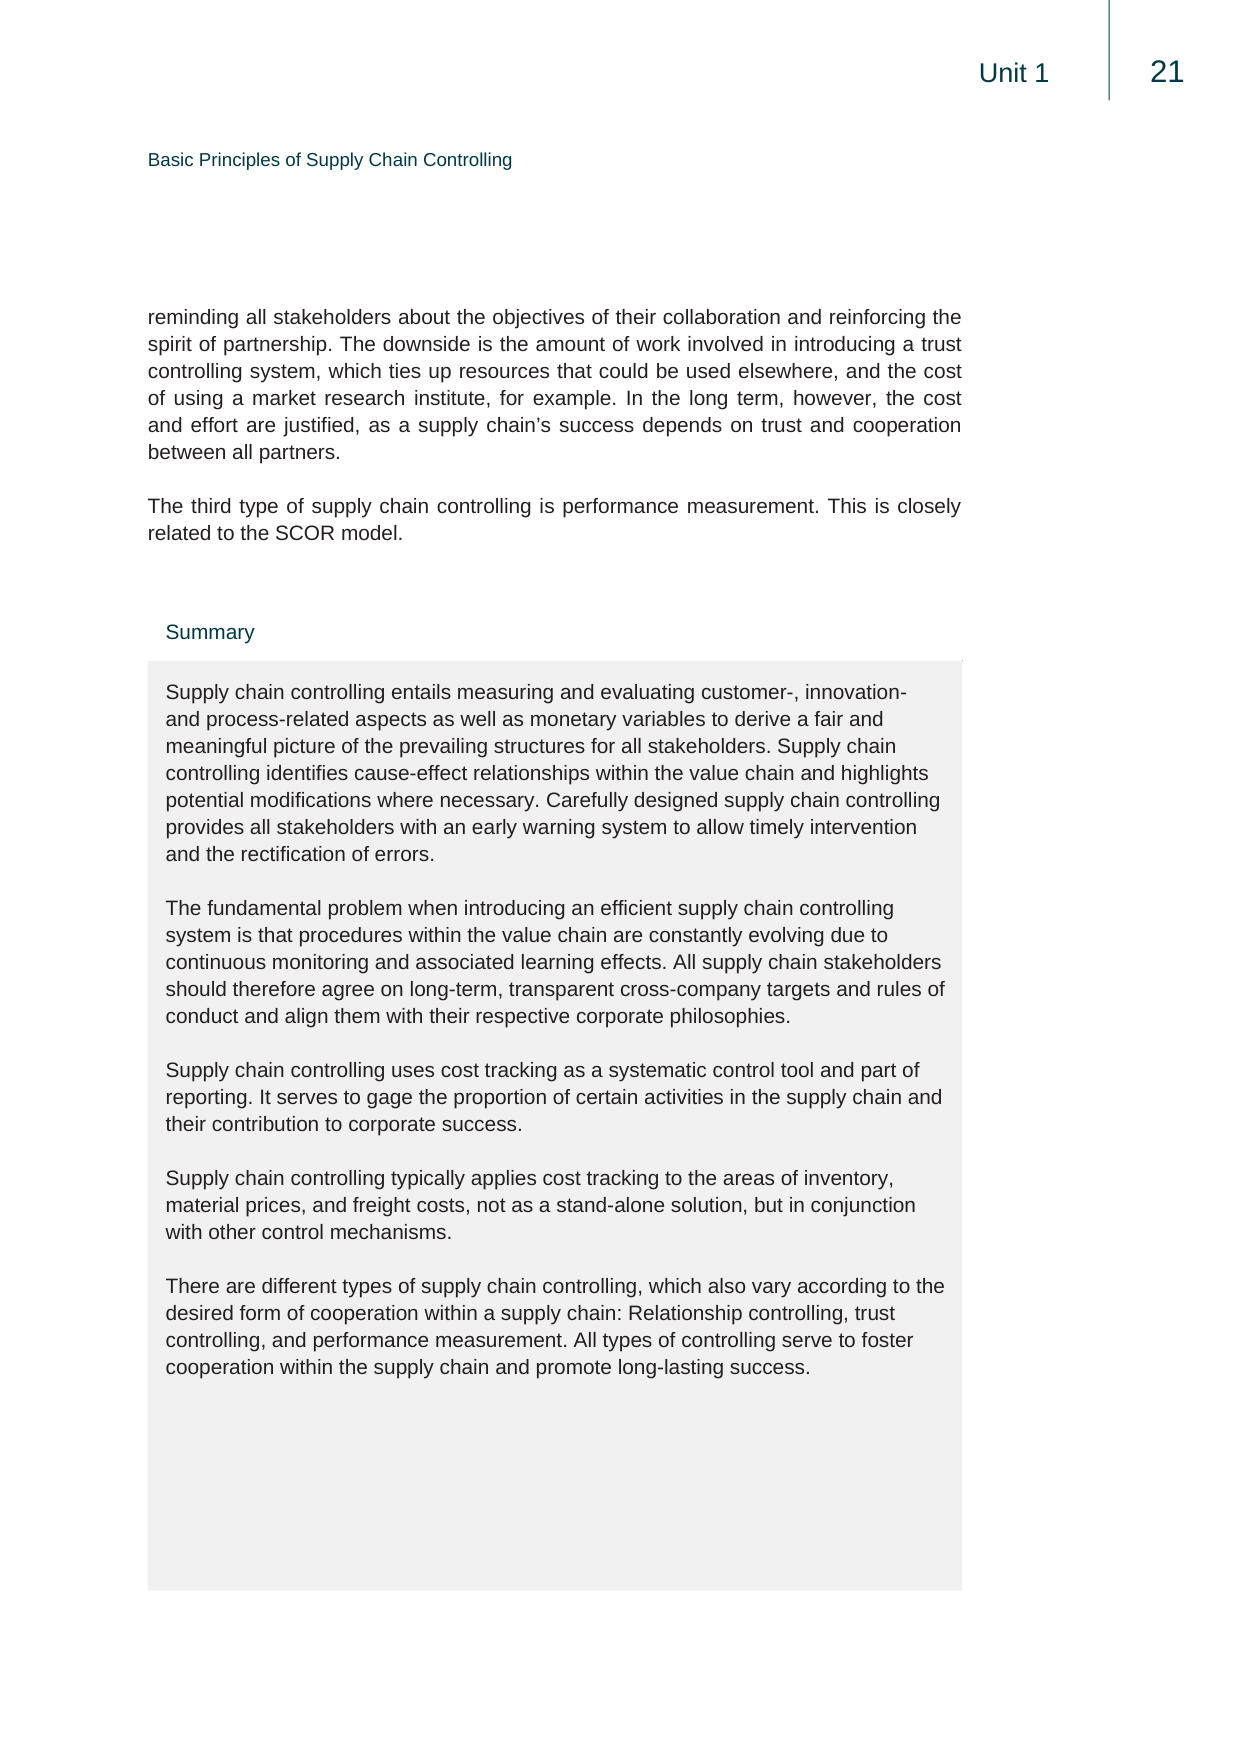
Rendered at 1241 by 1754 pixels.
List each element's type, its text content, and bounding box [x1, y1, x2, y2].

text There are different types of supply chain controlling, which also vary according to the desired form of cooperation within a supply chain: Relationship controlling, trust controlling, and performance measurement. All types of controlling serve to foster cooperation within the supply chain and promote long-lasting success. [165, 1274, 946, 1379]
text Supply chain controlling entails measuring and evaluating customer-, innovation- and process-related aspects as well as monetary variables to derive a fair and meaningful picture of the prevailing structures for all stakeholders. Supply chain controlling identifies cause-effect relationships within the value chain and highlights potential modifications where necessary. Carefully designed supply chain controlling provides all stakeholders with an early warning system to allow timely intervention and the rectification of errors. [165, 680, 946, 866]
text The fundamental problem when introducing an efficient supply chain controlling system is that procedures within the value chain are constantly evolving due to continuous monitoring and associated learning effects. All supply chain stakeholders should therefore agree on long-term, transparent cross-company targets and rules of conduct and align them with their respective corporate philosophies. [165, 896, 946, 1028]
text The third type of supply chain controlling is performance measurement. This is closely related to the SCOR model. [147, 494, 963, 544]
text Basic Principles of Supply Chain Controlling [148, 148, 1215, 170]
text Supply chain controlling uses cost tracking as a systematic control tool and part of reporting. It serves to gage the proportion of certain activities in the supply chain and their contribution to corporate success. [165, 1058, 946, 1136]
text Supply chain controlling typically applies cost tracking to the areas of inventory, material prices, and freight costs, not as a stand-alone solution, but in conjunction with other control mechanisms. [165, 1166, 946, 1244]
text reminding all stakeholders about the objectives of their collaboration and reinforcing the spirit of partnership. The downside is the amount of work involved in introducing a trust controlling system, which ties up resources that could be used elsewhere, and the cost of using a market research institute, for example. In the long term, however, the cost and effort are justified, as a supply chain’s success depends on trust and cooperation between all partners. [148, 304, 963, 463]
text Summary [165, 619, 1215, 643]
